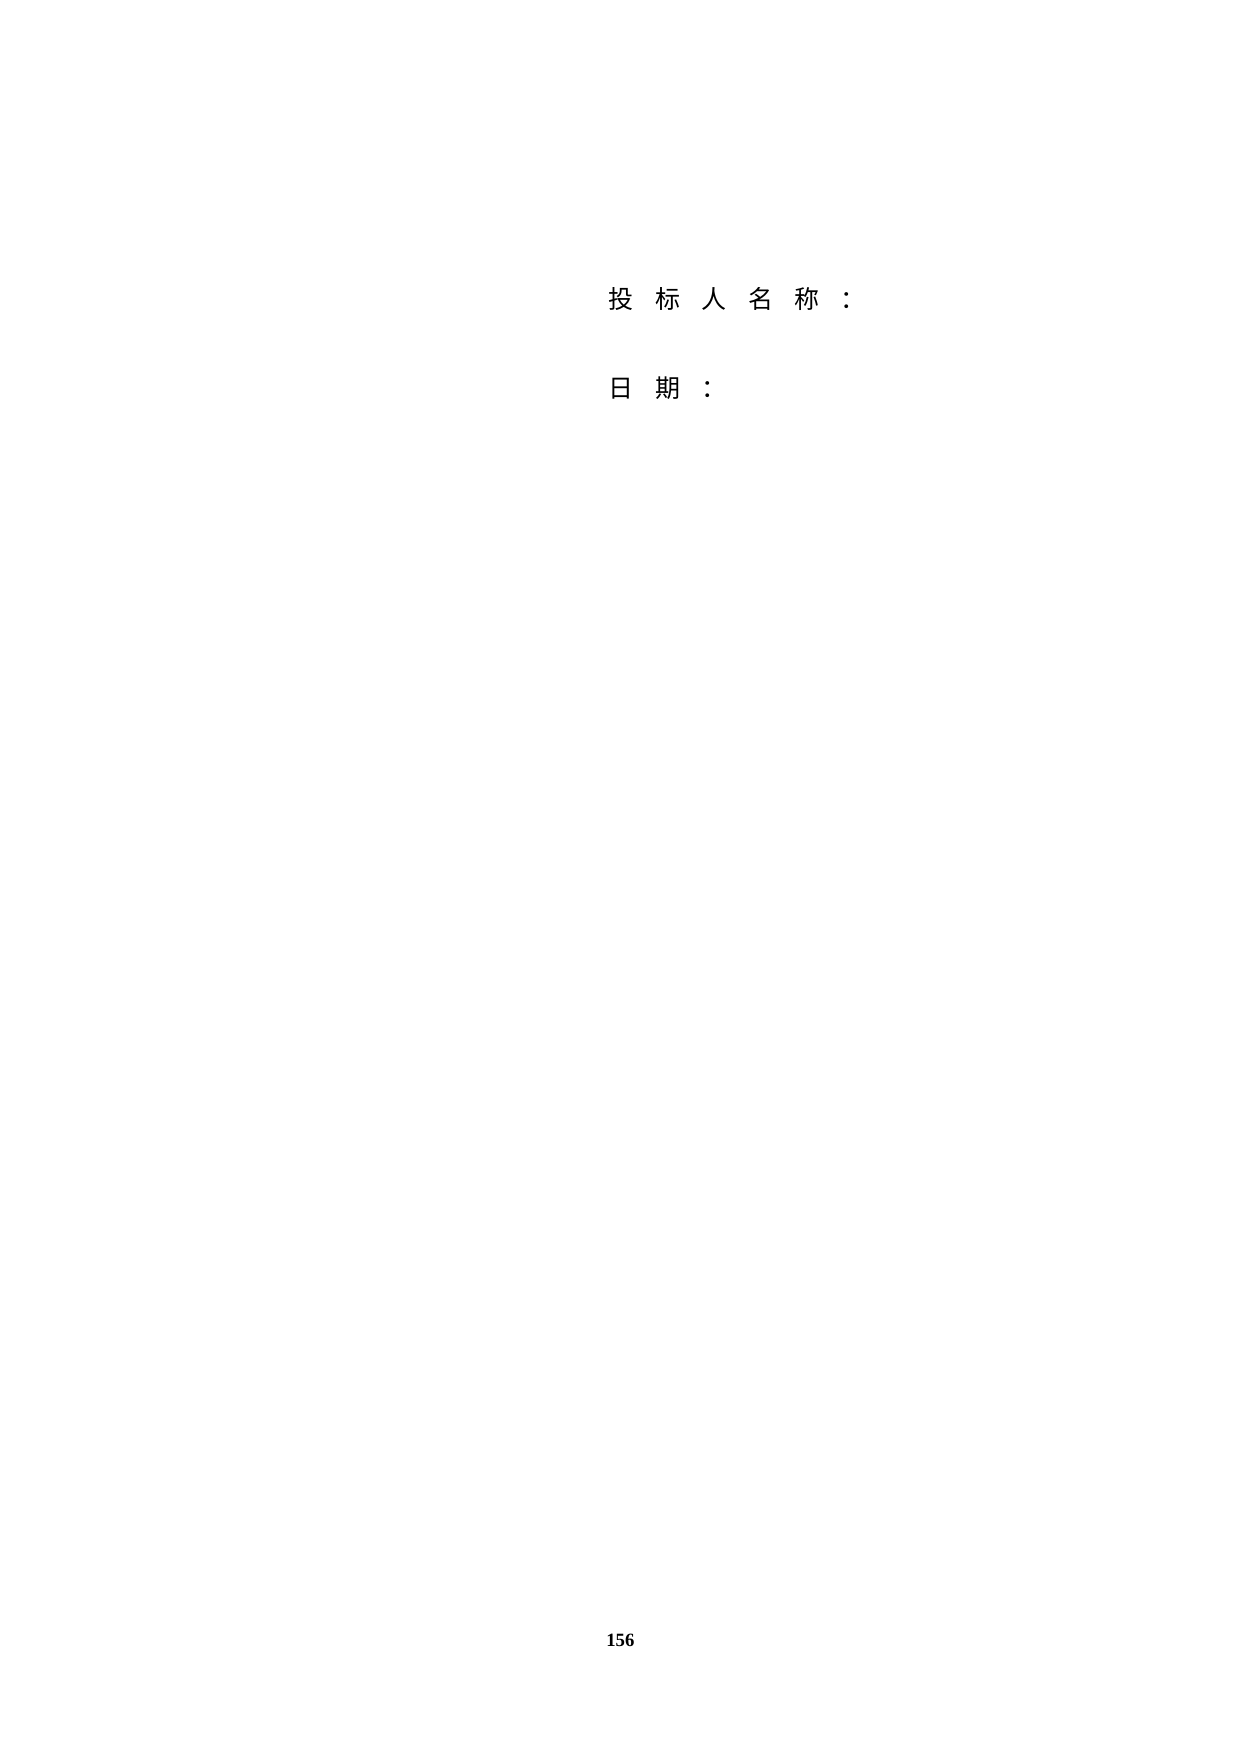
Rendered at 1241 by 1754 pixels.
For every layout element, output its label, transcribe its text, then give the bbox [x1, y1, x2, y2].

text 日期： [590, 357, 1050, 416]
text 投标人名称： [590, 268, 1050, 327]
